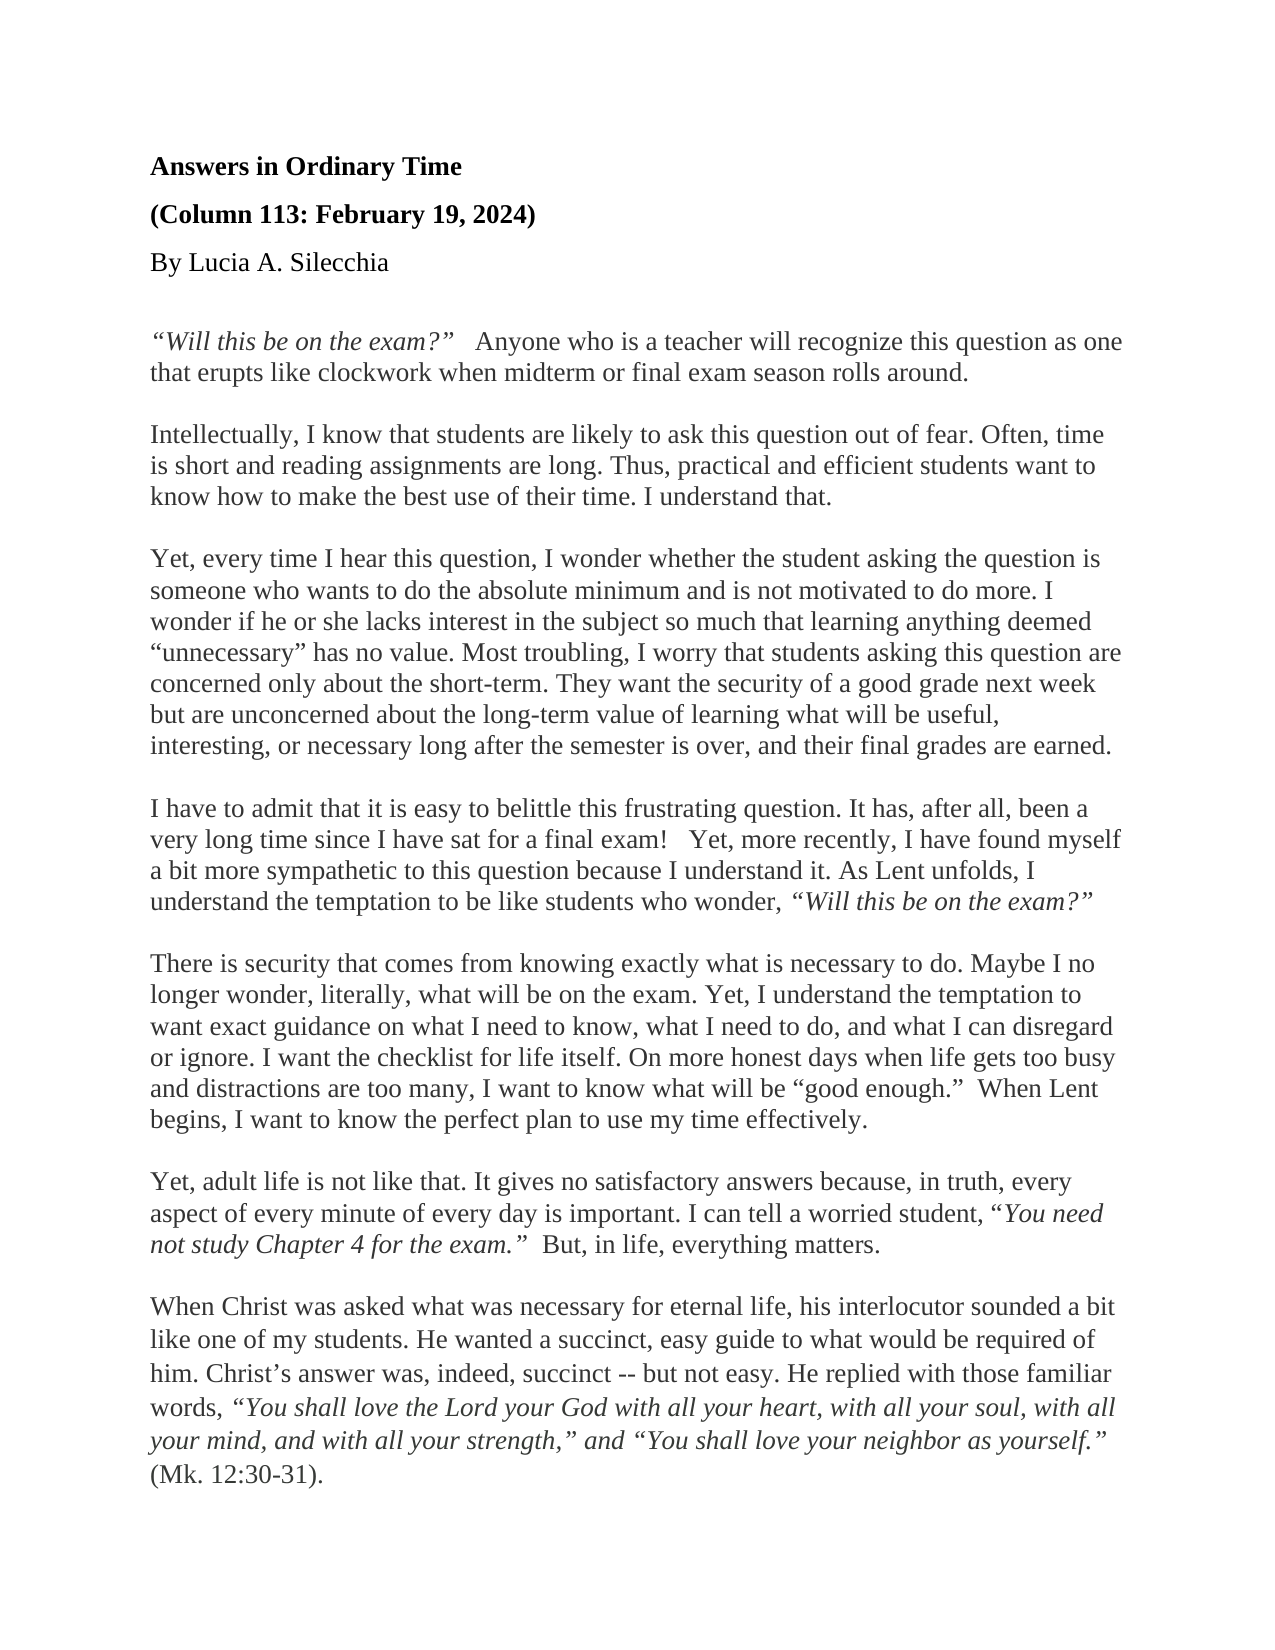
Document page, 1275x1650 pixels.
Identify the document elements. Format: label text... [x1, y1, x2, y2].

text I have to admit that it is easy to belittle this frustrating question. It has, after all, been a very long time since I have sat for a final exam! Yet, more recently, I have found myself a bit more sympathetic to this question because I understand it. As Lent unfolds, I understand the temptation to be like students who wonder, “Will this be on the exam?” [150, 792, 1125, 916]
text Answers in Ordinary Time [150, 150, 1125, 181]
text Intellectually, I know that students are likely to ask this question out of fear. Often, time is short and reading assignments are long. Thus, practical and efficient students want to know how to make the best use of their time. I understand that. [150, 418, 1125, 511]
text Yet, every time I hear this question, I wonder whether the student asking the question is someone who wants to do the absolute minimum and is not motivated to do more. I wonder if he or she lacks interest in the subject so much that learning anything deemed “unnecessary” has no value. Most troubling, I worry that students asking this question are concerned only about the short-term. They want the security of a good grade next week but are unconcerned about the long-term value of learning what will be useful, interesting, or necessary long after the semester is over, and their final grades are earned. [150, 543, 1125, 761]
text When Christ was asked what was necessary for eternal life, his interlocutor sounded a bit like one of my students. He wanted a succinct, easy guide to what would be required of him. Christ’s answer was, indeed, succinct -- but not easy. He replied with those familiar words, “You shall love the Lord your God with all your heart, with all your soul, with all your mind, and with all your strength,” and “You shall love your neighbor as yourself.” (Mk. 12:30-31). [150, 1290, 1125, 1489]
text Yet, adult life is not like that. It gives no satisfactory answers because, in truth, every aspect of every minute of every day is important. I can tell a worried student, “You need not study Chapter 4 for the exam.” But, in life, everything matters. [150, 1166, 1125, 1259]
text There is security that comes from knowing exactly what is necessary to do. Maybe I no longer wonder, literally, what will be on the exam. Yet, I understand the temptation to want exact guidance on what I need to know, what I need to do, and what I can disregard or ignore. I want the checklist for life itself. On more honest days when life gets too busy and distractions are too many, I want to know what will be “good enough.” When Lent begins, I want to know the perfect plan to use my time effectively. [150, 947, 1125, 1134]
text By Lucia A. Silecchia [150, 246, 1125, 277]
text “Will this be on the exam?” Anyone who is a teacher will recognize this question as one that erupts like clockwork when midterm or final exam season rolls around. [150, 324, 1125, 387]
text (Column 113: February 19, 2024) [150, 198, 1125, 229]
